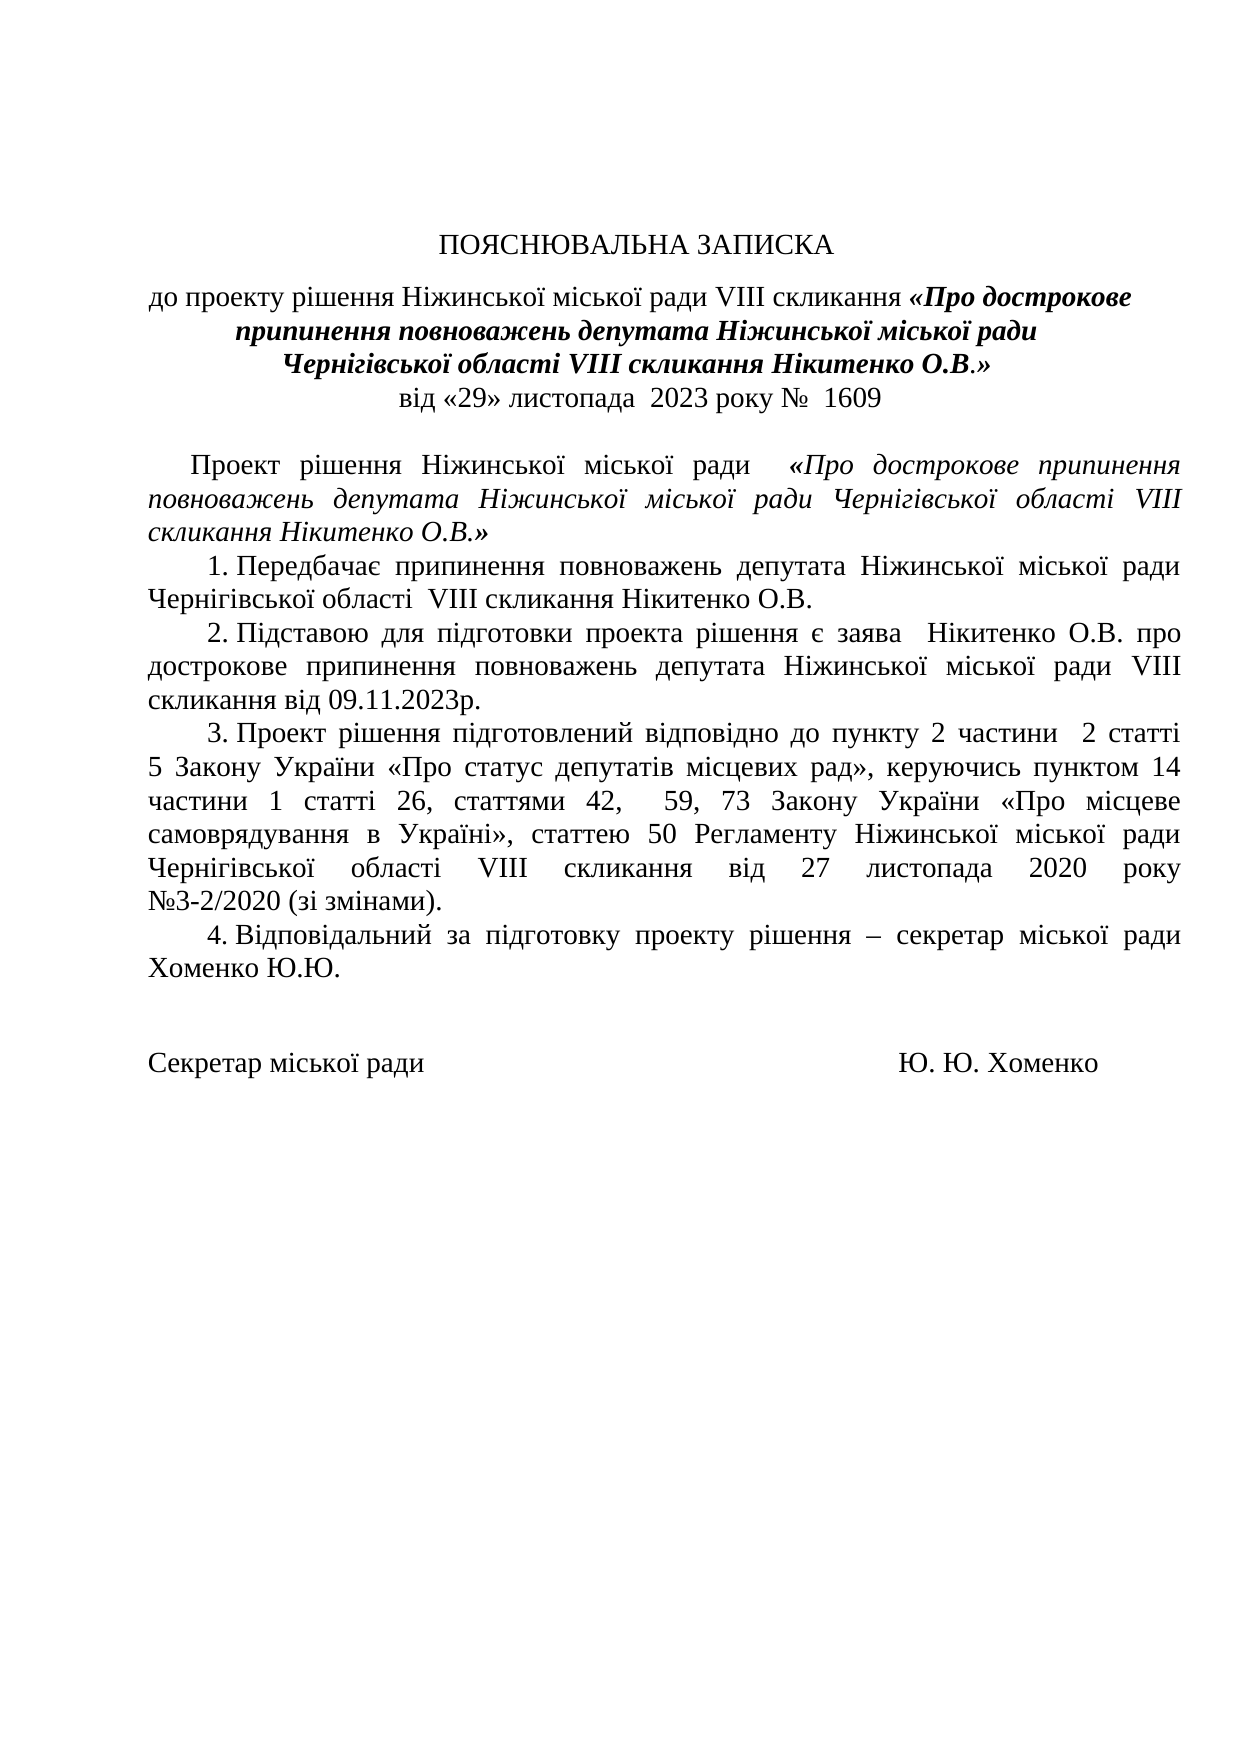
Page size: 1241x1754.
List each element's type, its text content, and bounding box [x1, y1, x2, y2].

text від «29» листопада 2023 року № 1609 [91, 380, 1181, 414]
text ПОЯСНЮВАЛЬНА ЗАПИСКА [91, 227, 1181, 260]
text Чернігівської області VIIІ скликання Нікитенко О.В.» [91, 347, 1181, 380]
text до проекту рішення Ніжинської міської ради VIIІ скликання «Про дострокове припинення повноважень депутата Ніжинської міської ради [91, 279, 1181, 347]
list Відповідальний за підготовку проекту рішення – секретар міської ради Хоменко Ю.Ю. [148, 917, 1181, 984]
text Проект рішення Ніжинської міської ради «Про дострокове припинення повноважень депутата Ніжинської міської ради Чернігівської області VIIІ скликання Нікитенко О.В.» [148, 447, 1181, 548]
list Проект рішення підготовлений відповідно до пункту 2 частини 2 статті 5 Закону України «Про статус депутатів місцевих рад», керуючись пунктом 14 частини 1 статті 26, статтями 42, 59, 73 Закону України «Про місцеве самоврядування в Україні», статтею 50 Регламенту Ніжинської міської ради Чернігівської області VIIІ скликання від 27 листопада 2020 року №3-2/2020 (зі змінами). [148, 716, 1181, 917]
text Секретар міської ради Ю. Ю. Хоменко [148, 1045, 1181, 1079]
list Підставою для підготовки проекта рішення є заява Нікитенко О.В. про дострокове припинення повноважень депутата Ніжинської міської ради VIIІ скликання від 09.11.2023р. [148, 615, 1181, 716]
list Передбачає припинення повноважень депутата Ніжинської міської ради Чернігівської області VIIІ скликання Нікитенко О.В. [148, 548, 1181, 615]
